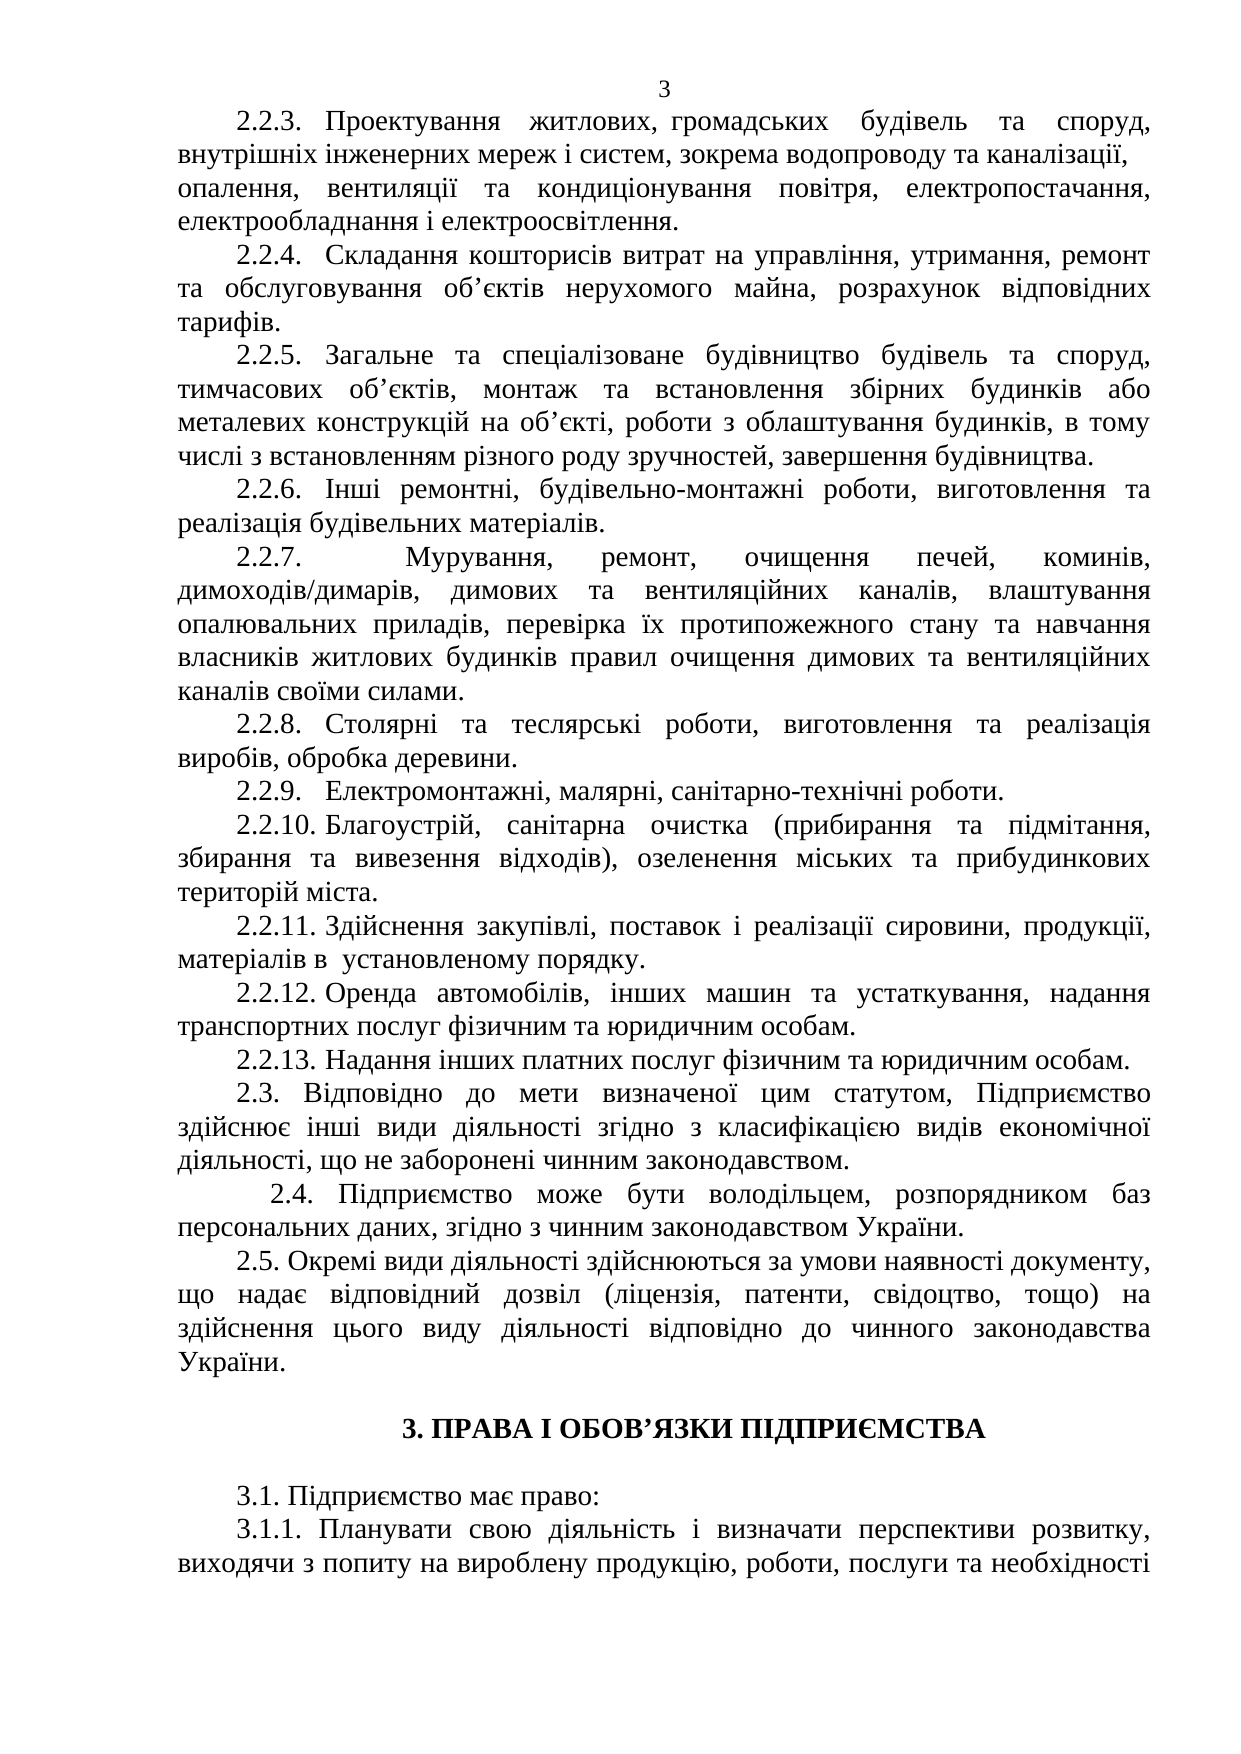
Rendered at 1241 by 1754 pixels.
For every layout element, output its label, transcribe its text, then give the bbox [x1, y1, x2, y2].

text 3.1. Підприємство має право: [177, 1478, 1152, 1511]
text 2.2.9. Електромонтажні, малярні, санітарно-технічні роботи. [177, 773, 1152, 807]
text 2.2.4. Складання кошторисів витрат на управління, утримання, ремонт та обслуговування об’єктів нерухомого майна, розрахунок відповідних тарифів. [177, 237, 1152, 337]
text 3. ПРАВА І ОБОВ’ЯЗКИ ПІДПРИЄМСТВА [177, 1411, 1152, 1444]
text 2.2.5. Загальне та спеціалізоване будівництво будівель та споруд, тимчасових об’єктів, монтаж та встановлення збірних будинків або металевих конструкцій на об’єкті, роботи з облаштування будинків, в тому числі з встановленням різного роду зручностей, завершення будівництва. [177, 337, 1152, 472]
text 2.4. Підприємство може бути володільцем, розпорядником баз персональних даних, згідно з чинним законодавством України. [177, 1176, 1152, 1243]
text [177, 1511, 1152, 1578]
text 2.2.13. Надання інших платних послуг фізичним та юридичним особам. [177, 1042, 1152, 1075]
text 2.2.11. Здійснення закупівлі, поставок і реалізації сировини, продукції, матеріалів в установленому порядку. [177, 908, 1152, 975]
text 2.2.10. Благоустрій, санітарна очистка (прибирання та підмітання, збирання та вивезення відходів), озеленення міських та прибудинкових територій міста. [177, 807, 1152, 908]
text 2.2.8. Столярні та теслярські роботи, виготовлення та реалізація виробів, обробка деревини. [177, 706, 1152, 773]
text 2.2.7. Мурування, ремонт, очищення печей, коминів, димоходів/димарів, димових та вентиляційних каналів, влаштування опалювальних приладів, перевірка їх протипожежного стану та навчання власників житлових будинків правил очищення димових та вентиляційних каналів своїми силами. [177, 539, 1152, 706]
text 2.2.6. Інші ремонтні, будівельно-монтажні роботи, виготовлення та реалізація будівельних матеріалів. [177, 472, 1152, 539]
text опалення, вентиляції та кондиціонування повітря, електропостачання, електрообладнання і електроосвітлення. [177, 170, 1152, 237]
text 2.3. Відповідно до мети визначеної цим статутом, Підприємство здійснює інші види діяльності згідно з класифікацією видів економічної діяльності, що не заборонені чинним законодавством. [177, 1075, 1152, 1176]
text 2.2.12. Оренда автомобілів, інших машин та устаткування, надання транспортних послуг фізичним та юридичним особам. [177, 975, 1152, 1042]
text 2.2.3. Проектування житлових, громадських будівель та споруд, внутрішніх інженерних мереж і систем, зокрема водопроводу та каналізації, [177, 103, 1152, 170]
text 2.5. Окремі види діяльності здійснюються за умови наявності документу, що надає відповідний дозвіл (ліцензія, патенти, свідоцтво, тощо) на здійснення цього виду діяльності відповідно до чинного законодавства України. [177, 1243, 1152, 1377]
